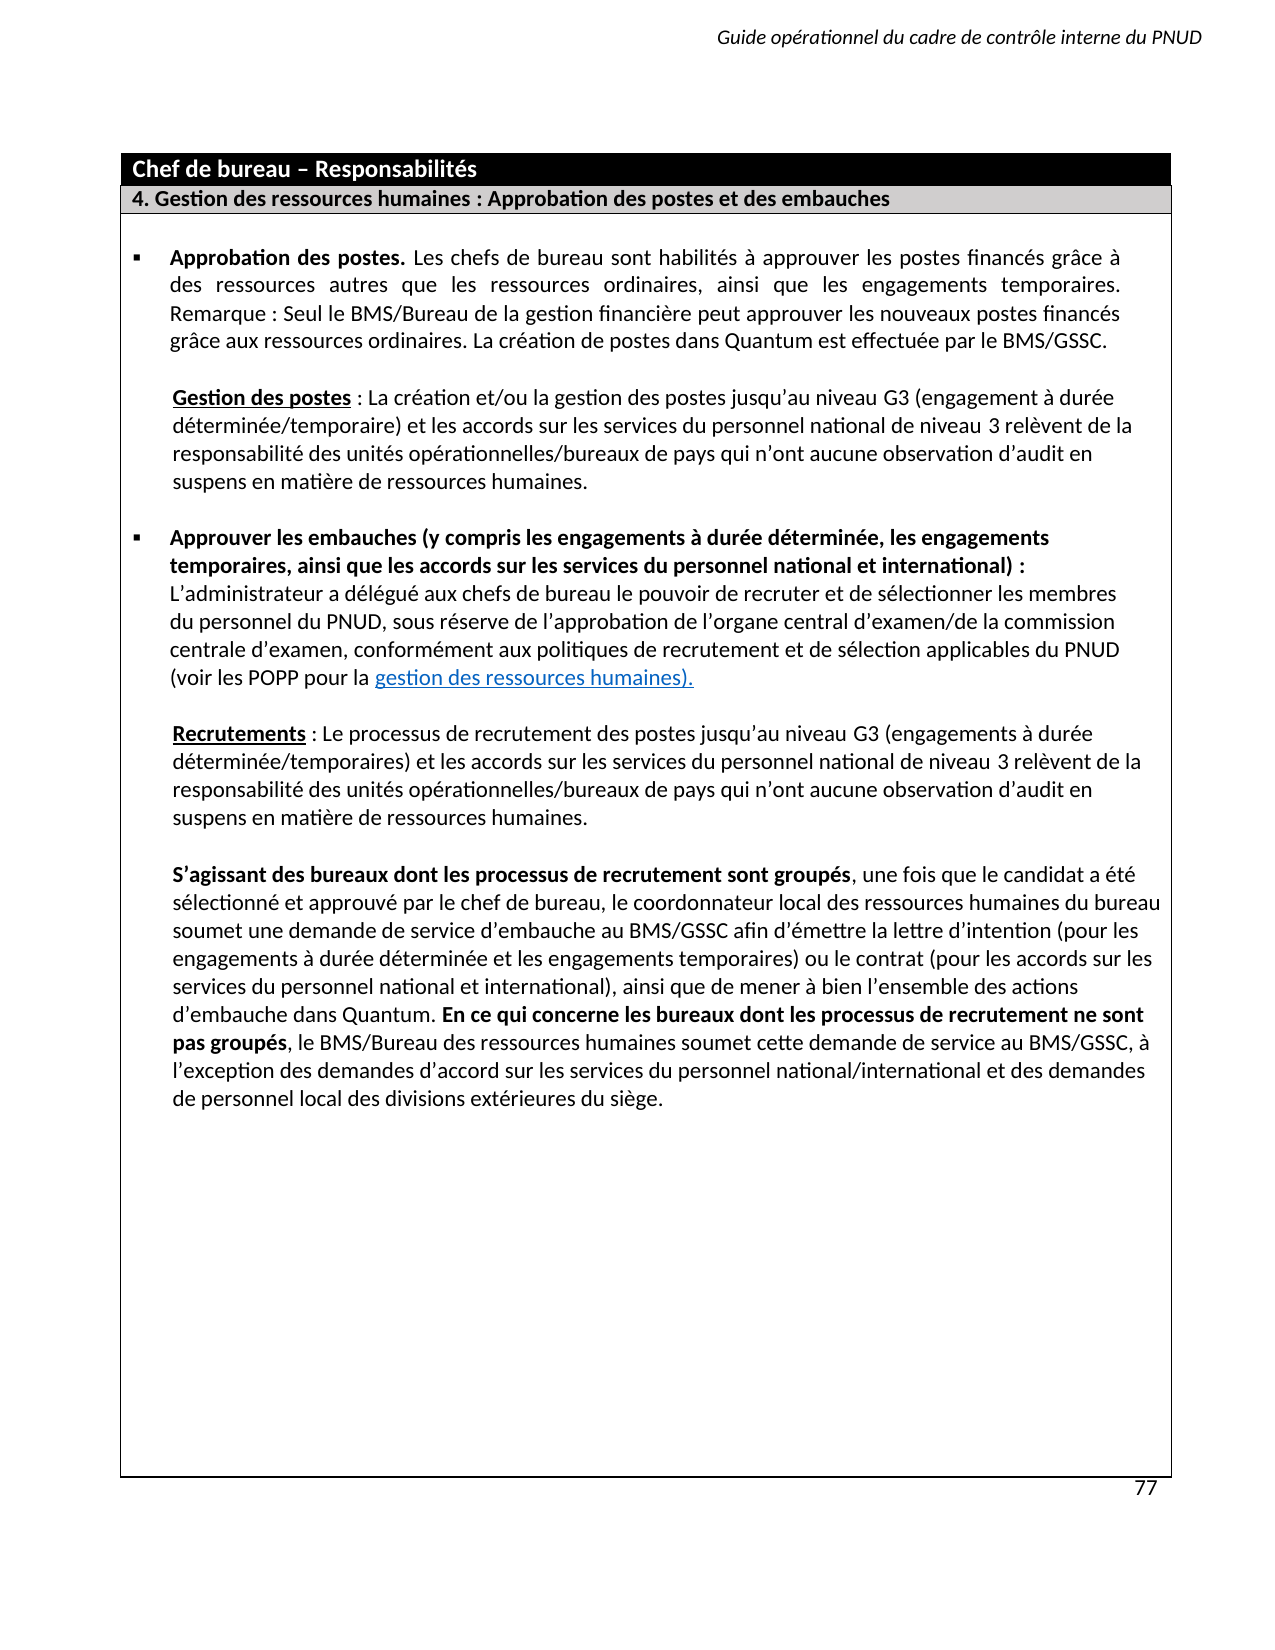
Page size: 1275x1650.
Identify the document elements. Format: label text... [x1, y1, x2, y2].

table_cell 4. Gestion des ressources humaines : Approbation des postes et des embauches [121, 186, 1171, 213]
table_header Chef de bureau – Responsabilités [121, 153, 1171, 185]
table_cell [121, 214, 1171, 1476]
